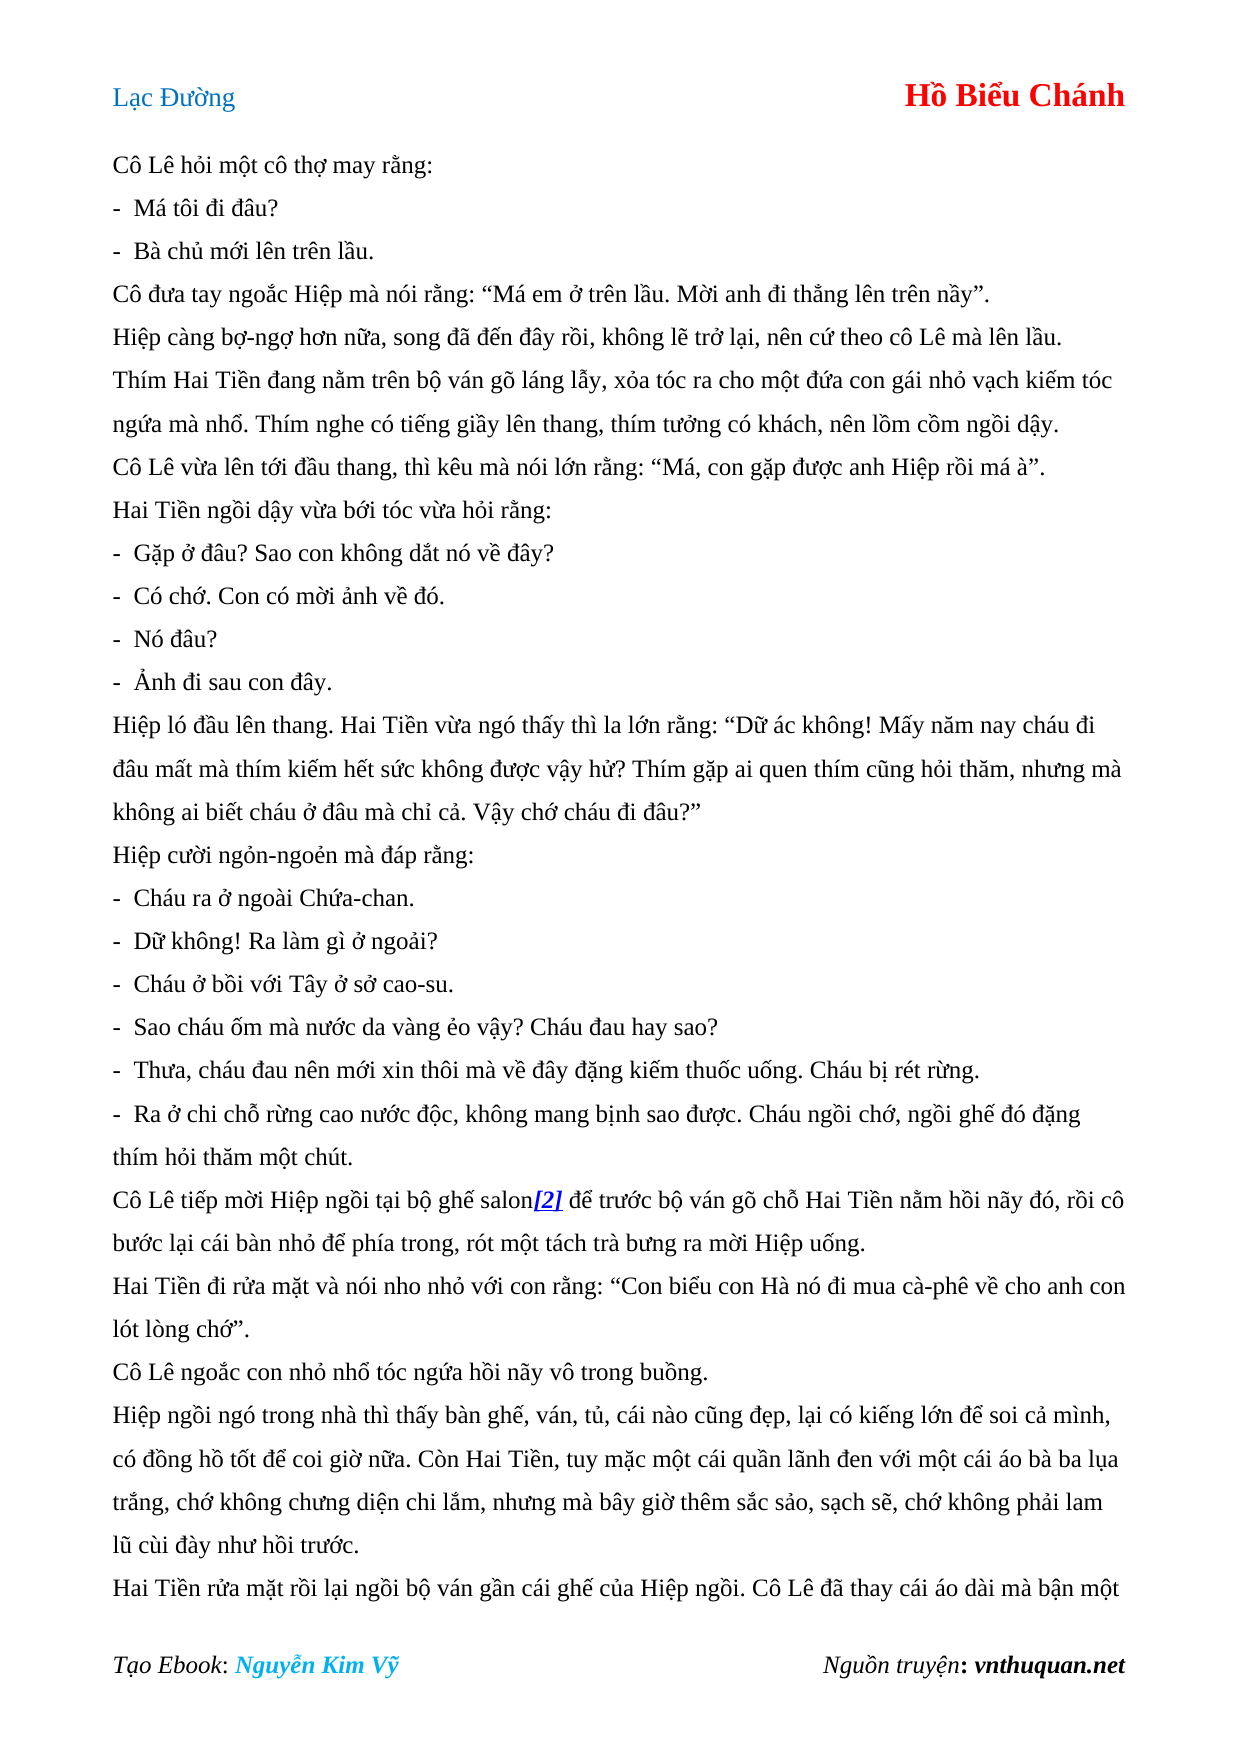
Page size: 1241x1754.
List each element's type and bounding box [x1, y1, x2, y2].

text [112, 150, 1128, 1602]
